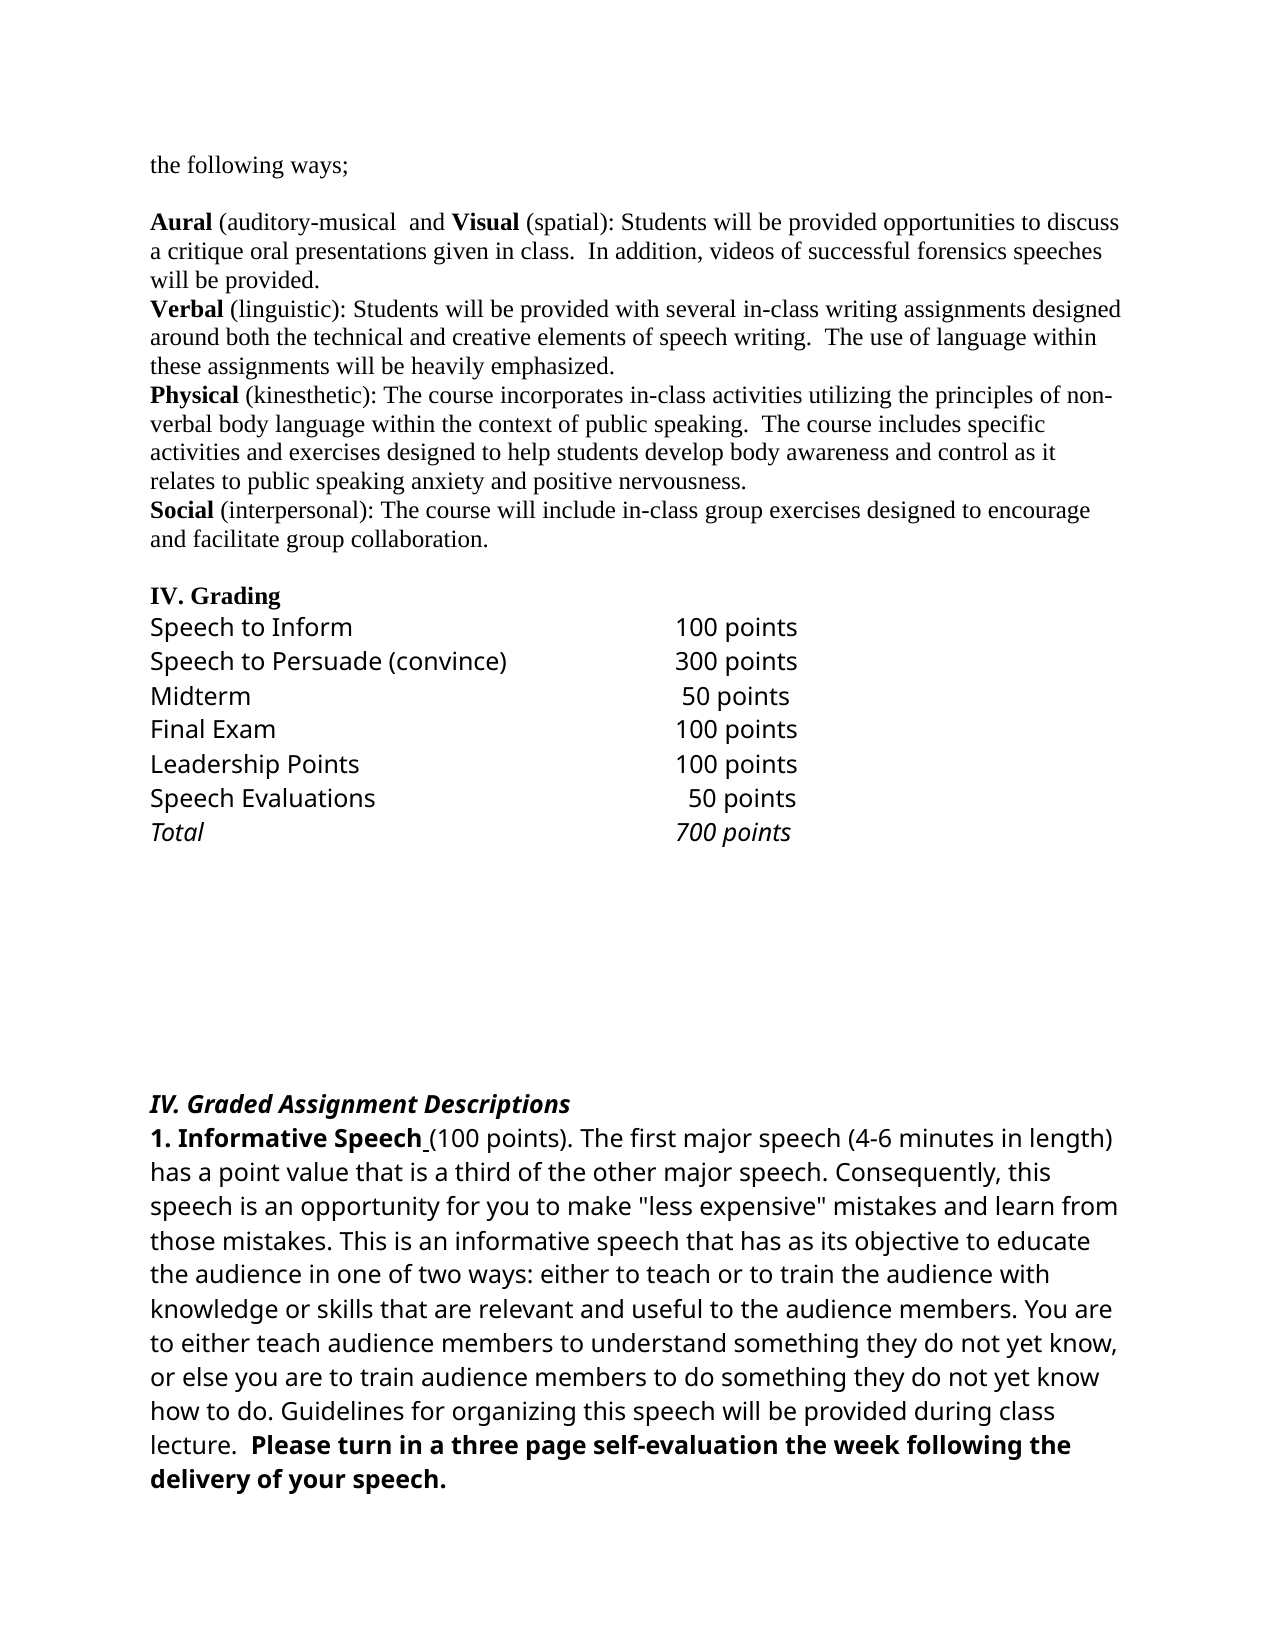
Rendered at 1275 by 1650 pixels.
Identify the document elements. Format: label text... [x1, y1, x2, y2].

text Speech to Persuade (convince) 300 points [150, 644, 1125, 678]
text IV. Graded Assignment Descriptions [150, 1087, 1125, 1121]
text Leadership Points 100 points [150, 746, 1125, 780]
text Social (interpersonal): The course will include in-class group exercises designed to encourage and facilitate group collaboration. [150, 495, 1125, 552]
text Verbal (linguistic): Students will be provided with several in-class writing assignments designed around both the technical and creative elements of speech writing. The use of language within these assignments will be heavily emphasized. [150, 294, 1125, 380]
text Speech Evaluations 50 points [150, 780, 1125, 814]
text Midterm 50 points [150, 678, 1125, 712]
text IV. Grading [150, 581, 1125, 610]
text 1. Informative Speech (100 points). The first major speech (4-6 minutes in length) has a point value that is a third of the other major speech. Consequently, this speech is an opportunity for you to make "less expensive" mistakes and learn from those mistakes. This is an informative speech that has as its objective to educate the audience in one of two ways: either to teach or to train the audience with knowledge or skills that are relevant and useful to the audience members. You are to either teach audience members to understand something they do not yet know, or else you are to train audience members to do something they do not yet know how to do. Guidelines for organizing this speech will be provided during class lecture. Please turn in a three page self-evaluation the week following the delivery of your speech. [150, 1121, 1125, 1496]
text Final Exam 100 points [150, 712, 1125, 746]
text Aural (auditory-musical and Visual (spatial): Students will be provided opportunities to discuss a critique oral presentations given in class. In addition, videos of successful forensics speeches will be provided. [150, 207, 1125, 294]
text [150, 150, 1125, 179]
text Speech to Inform 100 points [150, 610, 1125, 644]
text Total 700 points [150, 814, 1125, 848]
text Physical (kinesthetic): The course incorporates in-class activities utilizing the principles of non-verbal body language within the context of public speaking. The course includes specific activities and exercises designed to help students develop body awareness and control as it relates to public speaking anxiety and positive nervousness. [150, 380, 1125, 495]
